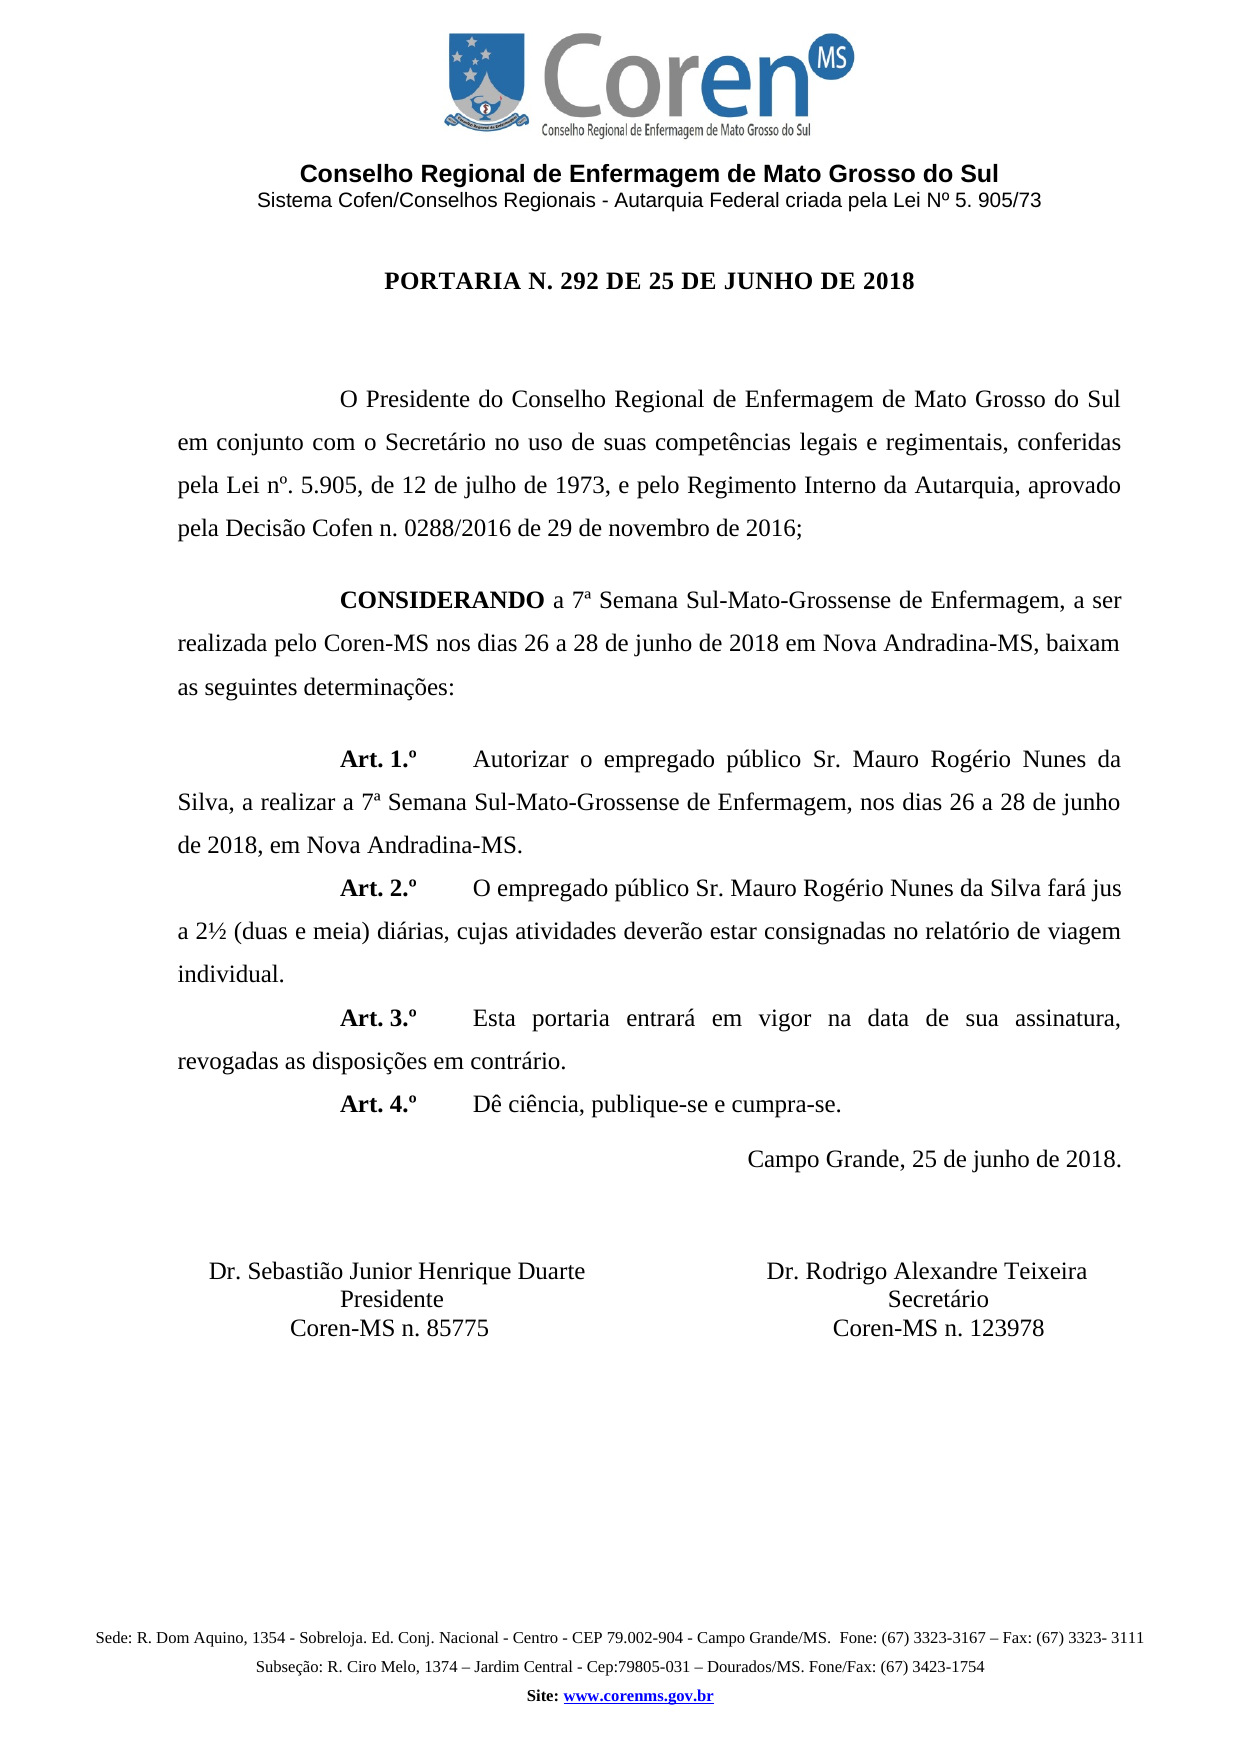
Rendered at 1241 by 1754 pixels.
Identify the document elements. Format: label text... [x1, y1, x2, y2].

text Presidente Secretário [177, 1284, 1122, 1313]
list Campo Grande, 25 de junho de 2018. [340, 1144, 1122, 1173]
text O Presidente do Conselho Regional de Enfermagem de Mato Grosso do Sul em conjunto com o Secretário no uso de suas competências legais e regimentais, conferidas pela Lei nº. 5.905, de 12 de julho de 1973, e pelo Regimento Interno da Autarquia, aprovado pela Decisão Cofen n. 0288/2016 de 29 de novembro de 2016; [177, 384, 1122, 542]
title Portaria n. 292 de 25 de JUNHO de 2018 [177, 266, 1122, 294]
list Esta portaria entrará em vigor na data de sua assinatura, revogadas as disposições em contrário. [177, 1003, 1122, 1074]
text Coren-MS n. 85775 Coren-MS n. 123978 [177, 1313, 1122, 1342]
list Dê ciência, publique-se e cumpra-se. [177, 1089, 1122, 1118]
text Dr. Sebastião Junior Henrique Duarte Dr. Rodrigo Alexandre Teixeira [177, 1256, 1122, 1284]
list O empregado público Sr. Mauro Rogério Nunes da Silva fará jus a 2½ (duas e meia) diárias, cujas atividades deverão estar consignadas no relatório de viagem individual. [177, 873, 1122, 988]
picture [442, 30, 857, 143]
list Autorizar o empregado público Sr. Mauro Rogério Nunes da Silva, a realizar a 7ª Semana Sul-Mato-Grossense de Enfermagem, nos dias 26 a 28 de junho de 2018, em Nova Andradina-MS. [177, 744, 1122, 859]
text CONSIDERANDO a 7ª Semana Sul-Mato-Grossense de Enfermagem, a ser realizada pelo Coren-MS nos dias 26 a 28 de junho de 2018 em Nova Andradina-MS, baixam as seguintes determinações: [177, 585, 1122, 700]
